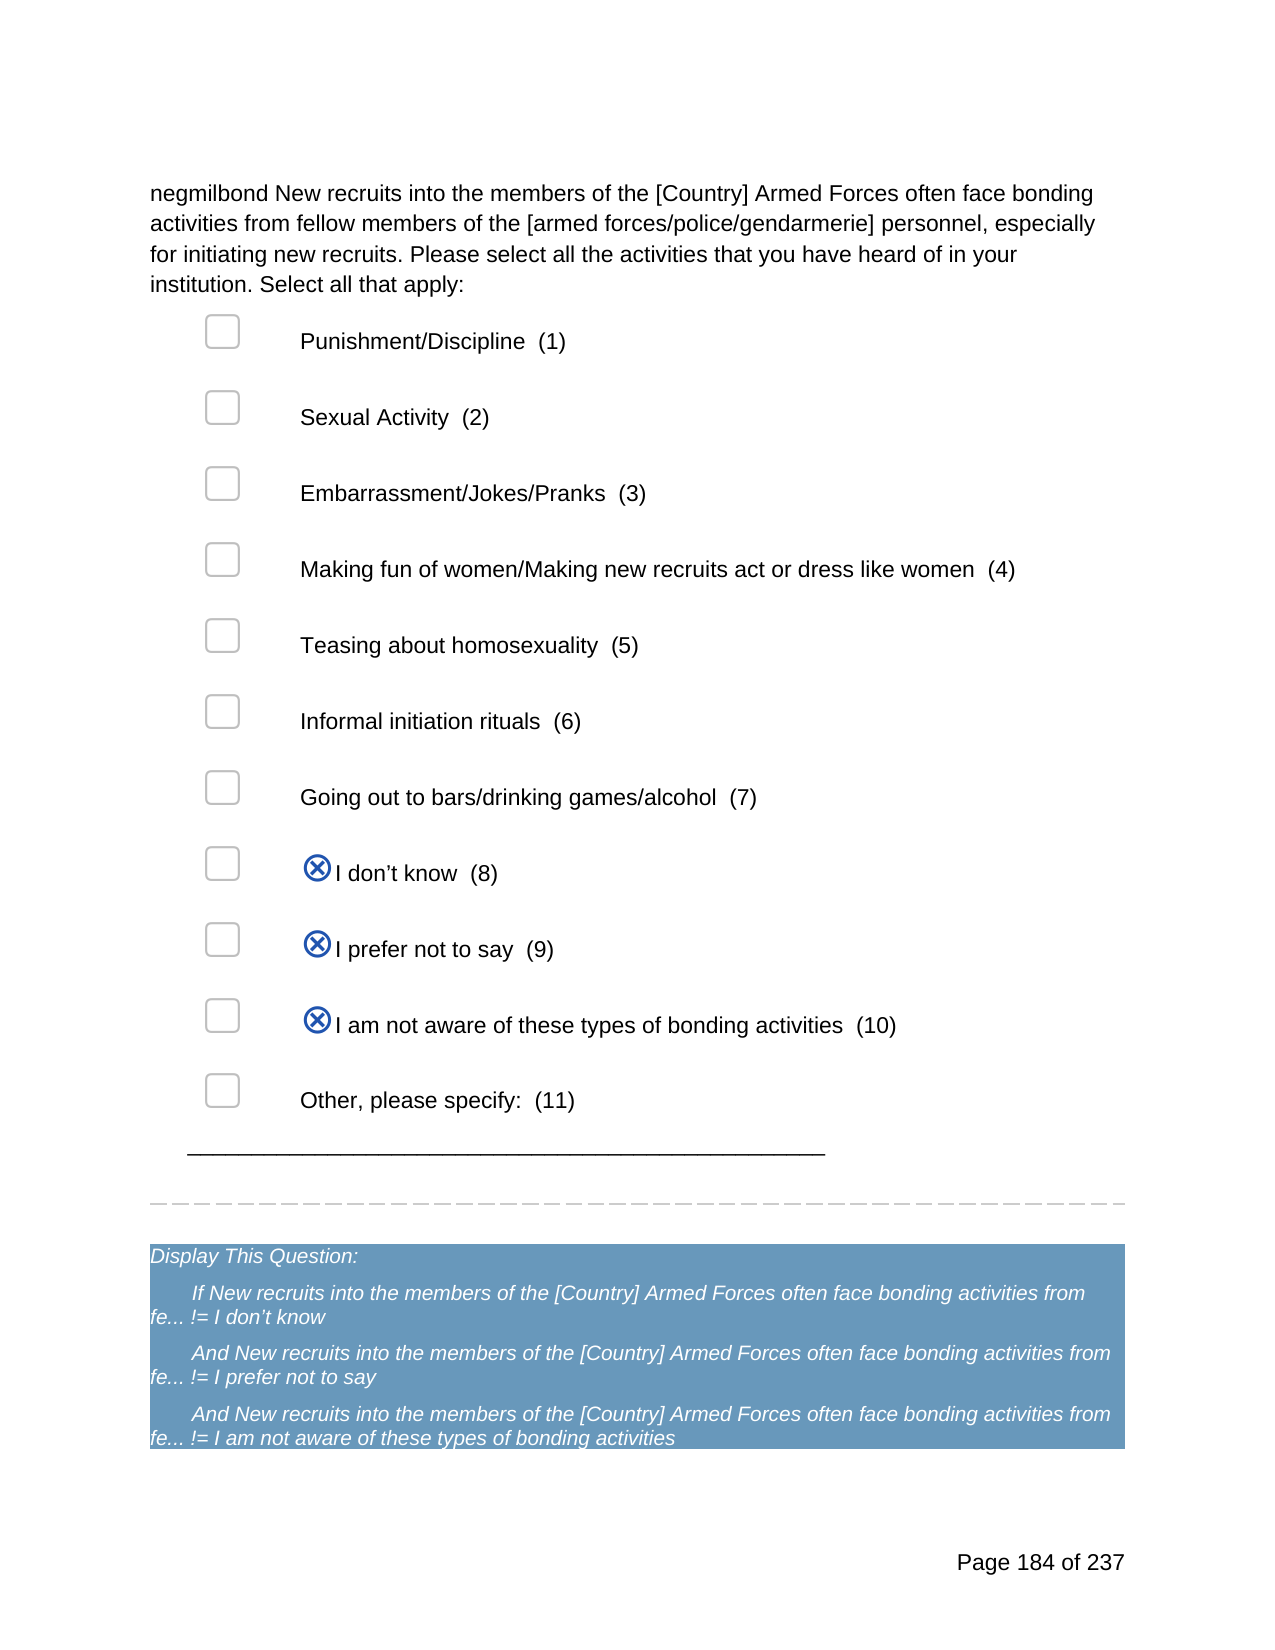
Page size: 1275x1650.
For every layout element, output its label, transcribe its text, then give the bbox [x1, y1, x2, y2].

text Display This Question: [150, 1244, 1125, 1268]
text negmilbond New recruits into the members of the [Country] Armed Forces often face bonding activities from fellow members of the [armed forces/police/gendarmerie] personnel, especially for initiating new recruits. Please select all the activities that you have heard of in your institution. Select all that apply: [150, 180, 1125, 297]
list ⊗I am not aware of these types of bonding activities (10) [187, 984, 1125, 1051]
list Going out to bars/drinking games/alcohol (7) [187, 757, 1125, 823]
text And New recruits into the members of the [Country] Armed Forces often face bonding activities from fe... != I prefer not to say [150, 1341, 1125, 1389]
list ⊗I prefer not to say (9) [187, 908, 1125, 974]
text If New recruits into the members of the [Country] Armed Forces often face bonding activities from fe... != I don’t know [150, 1281, 1125, 1328]
list Other, please specify: (11) __________________________________________________ [187, 1060, 1125, 1157]
list Sexual Activity (2) [187, 377, 1125, 443]
list Making fun of women/Making new recruits act or dress like women (4) [187, 529, 1125, 595]
list Punishment/Discipline (1) [187, 301, 1125, 367]
text And New recruits into the members of the [Country] Armed Forces often face bonding activities from fe... != I am not aware of these types of bonding activities [150, 1401, 1125, 1449]
list Informal initiation rituals (6) [187, 681, 1125, 747]
list Teasing about homosexuality (5) [187, 605, 1125, 671]
list ⊗I don’t know (8) [187, 833, 1125, 899]
list Embarrassment/Jokes/Pranks (3) [187, 453, 1125, 519]
